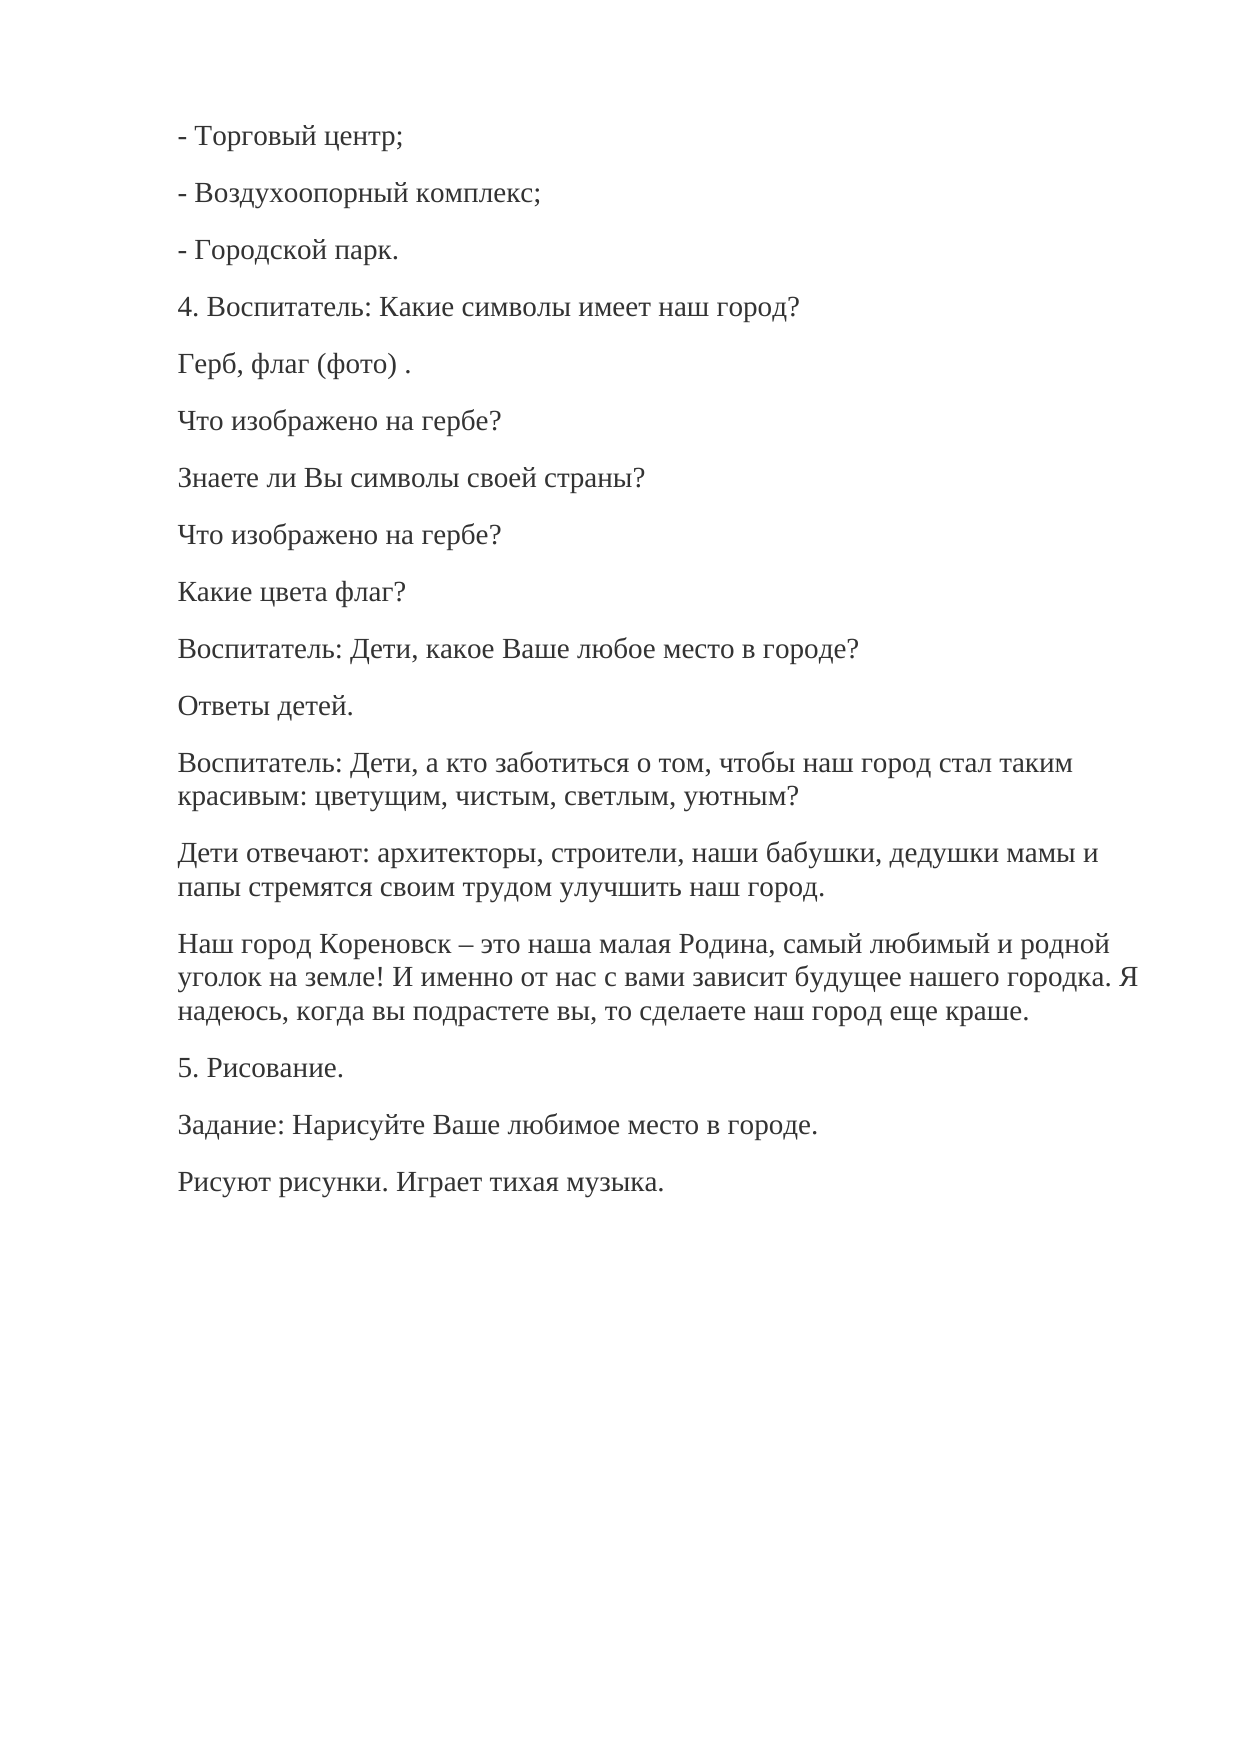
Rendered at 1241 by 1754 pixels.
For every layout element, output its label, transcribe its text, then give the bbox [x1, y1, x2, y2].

text Ответы детей. [177, 688, 1152, 721]
text 5. Рисование. [177, 1050, 1152, 1083]
text Дети отвечают: архитекторы, строители, наши бабушки, дедушки мамы и папы стремятся своим трудом улучшить наш город. [177, 835, 1152, 902]
text Герб, флаг (фото) . [177, 346, 1152, 379]
text Какие цвета флаг? [177, 574, 1152, 607]
text - Торговый центр; [177, 118, 1152, 152]
text - Городской парк. [177, 232, 1152, 266]
text - Воздухоопорный комплекс; [177, 175, 1152, 209]
text Рисуют рисунки. Играет тихая музыка. [177, 1164, 1152, 1197]
text Знаете ли Вы символы своей страны? [177, 460, 1152, 493]
text Наш город Кореновск – это наша малая Родина, самый любимый и родной уголок на земле! И именно от нас с вами зависит будущее нашего городка. Я надеюсь, когда вы подрастете вы, то сделаете наш город еще краше. [177, 926, 1152, 1027]
text Воспитатель: Дети, а кто заботиться о том, чтобы наш город стал таким красивым: цветущим, чистым, светлым, уютным? [177, 745, 1152, 812]
text Воспитатель: Дети, какое Ваше любое место в городе? [177, 631, 1152, 664]
text Что изображено на гербе? [177, 517, 1152, 551]
text 4. Воспитатель: Какие символы имеет наш город? [177, 289, 1152, 323]
text Задание: Нарисуйте Ваше любимое место в городе. [177, 1107, 1152, 1141]
text Что изображено на гербе? [177, 403, 1152, 437]
